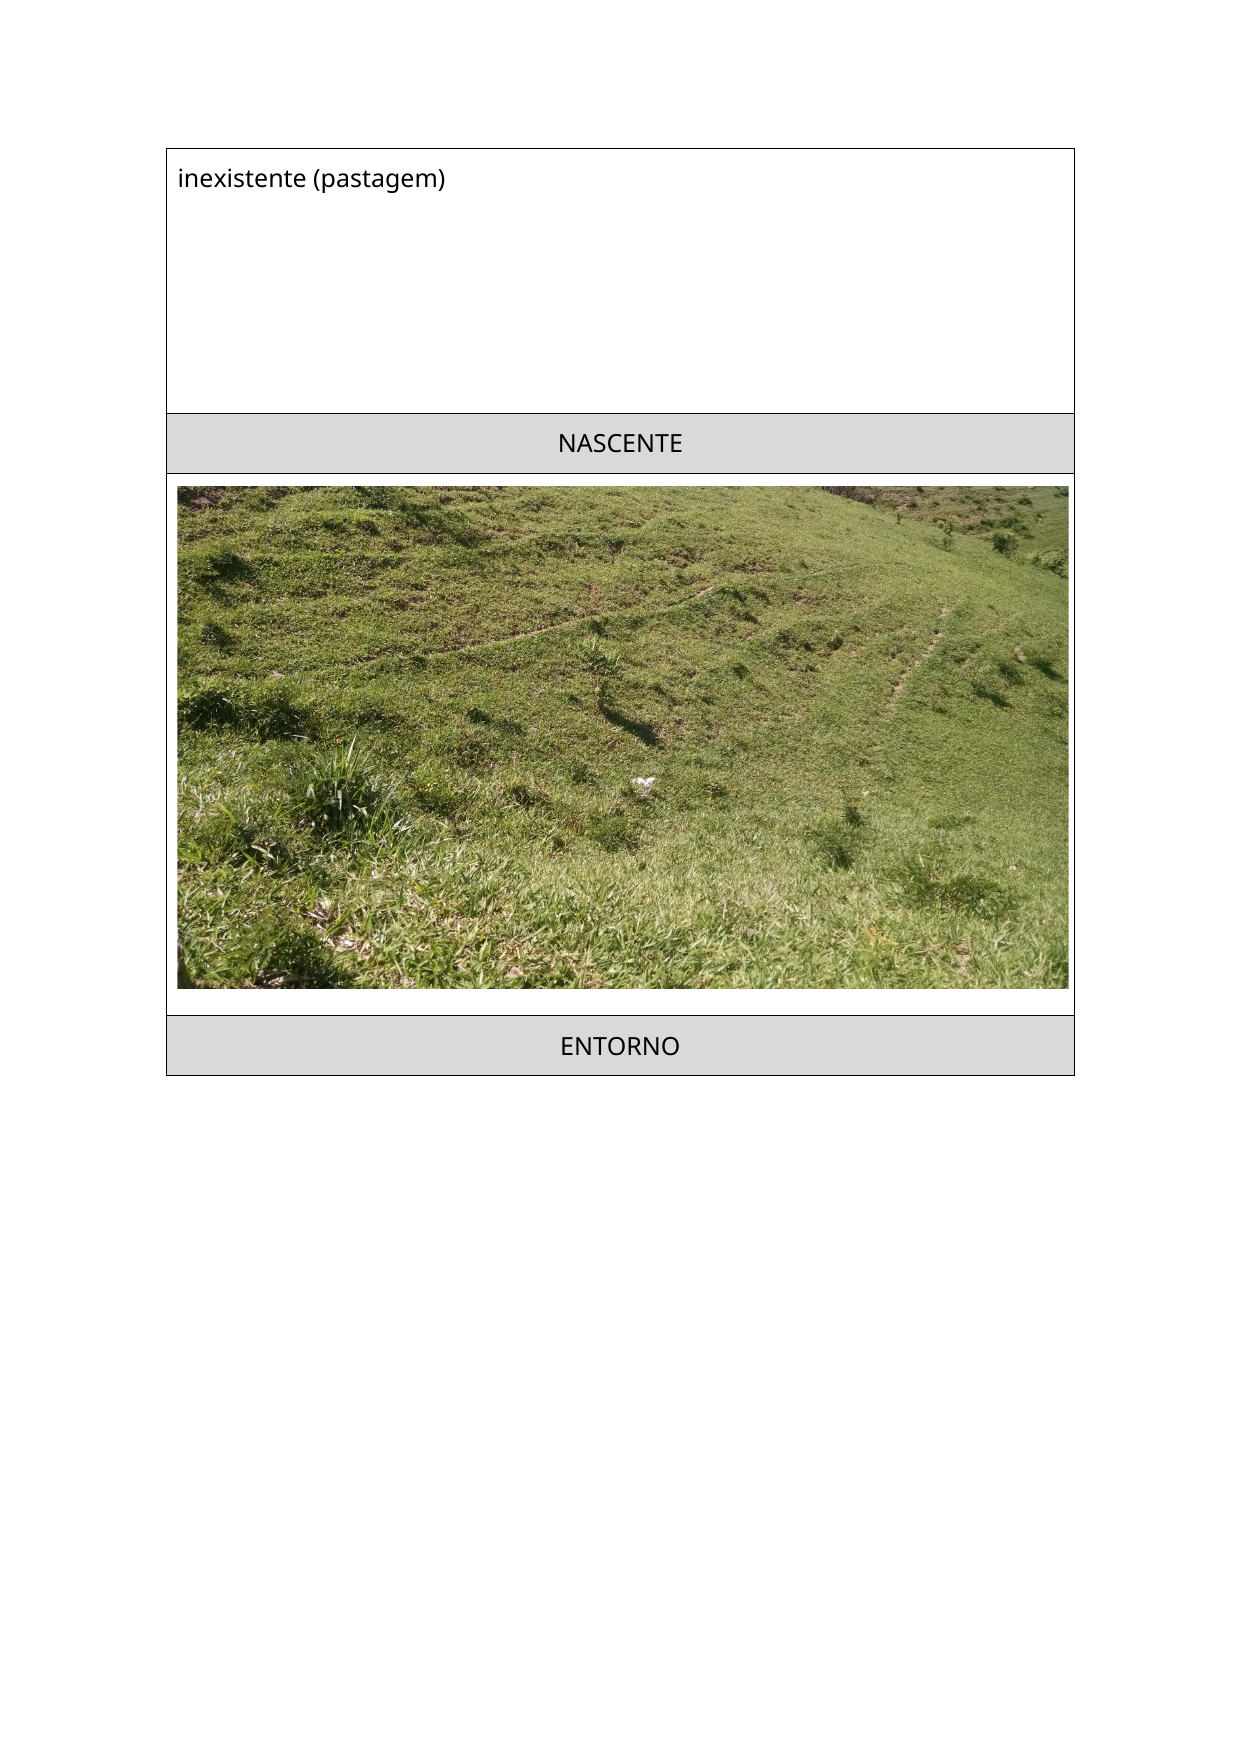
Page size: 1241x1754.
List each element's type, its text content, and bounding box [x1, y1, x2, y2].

table_cell ENTORNO [167, 1016, 1074, 1075]
table_cell NASCENTE [167, 414, 1074, 473]
table_cell inexistente (pastagem) [167, 149, 1074, 413]
picture [177, 486, 1069, 989]
table_cell [167, 474, 1074, 1015]
